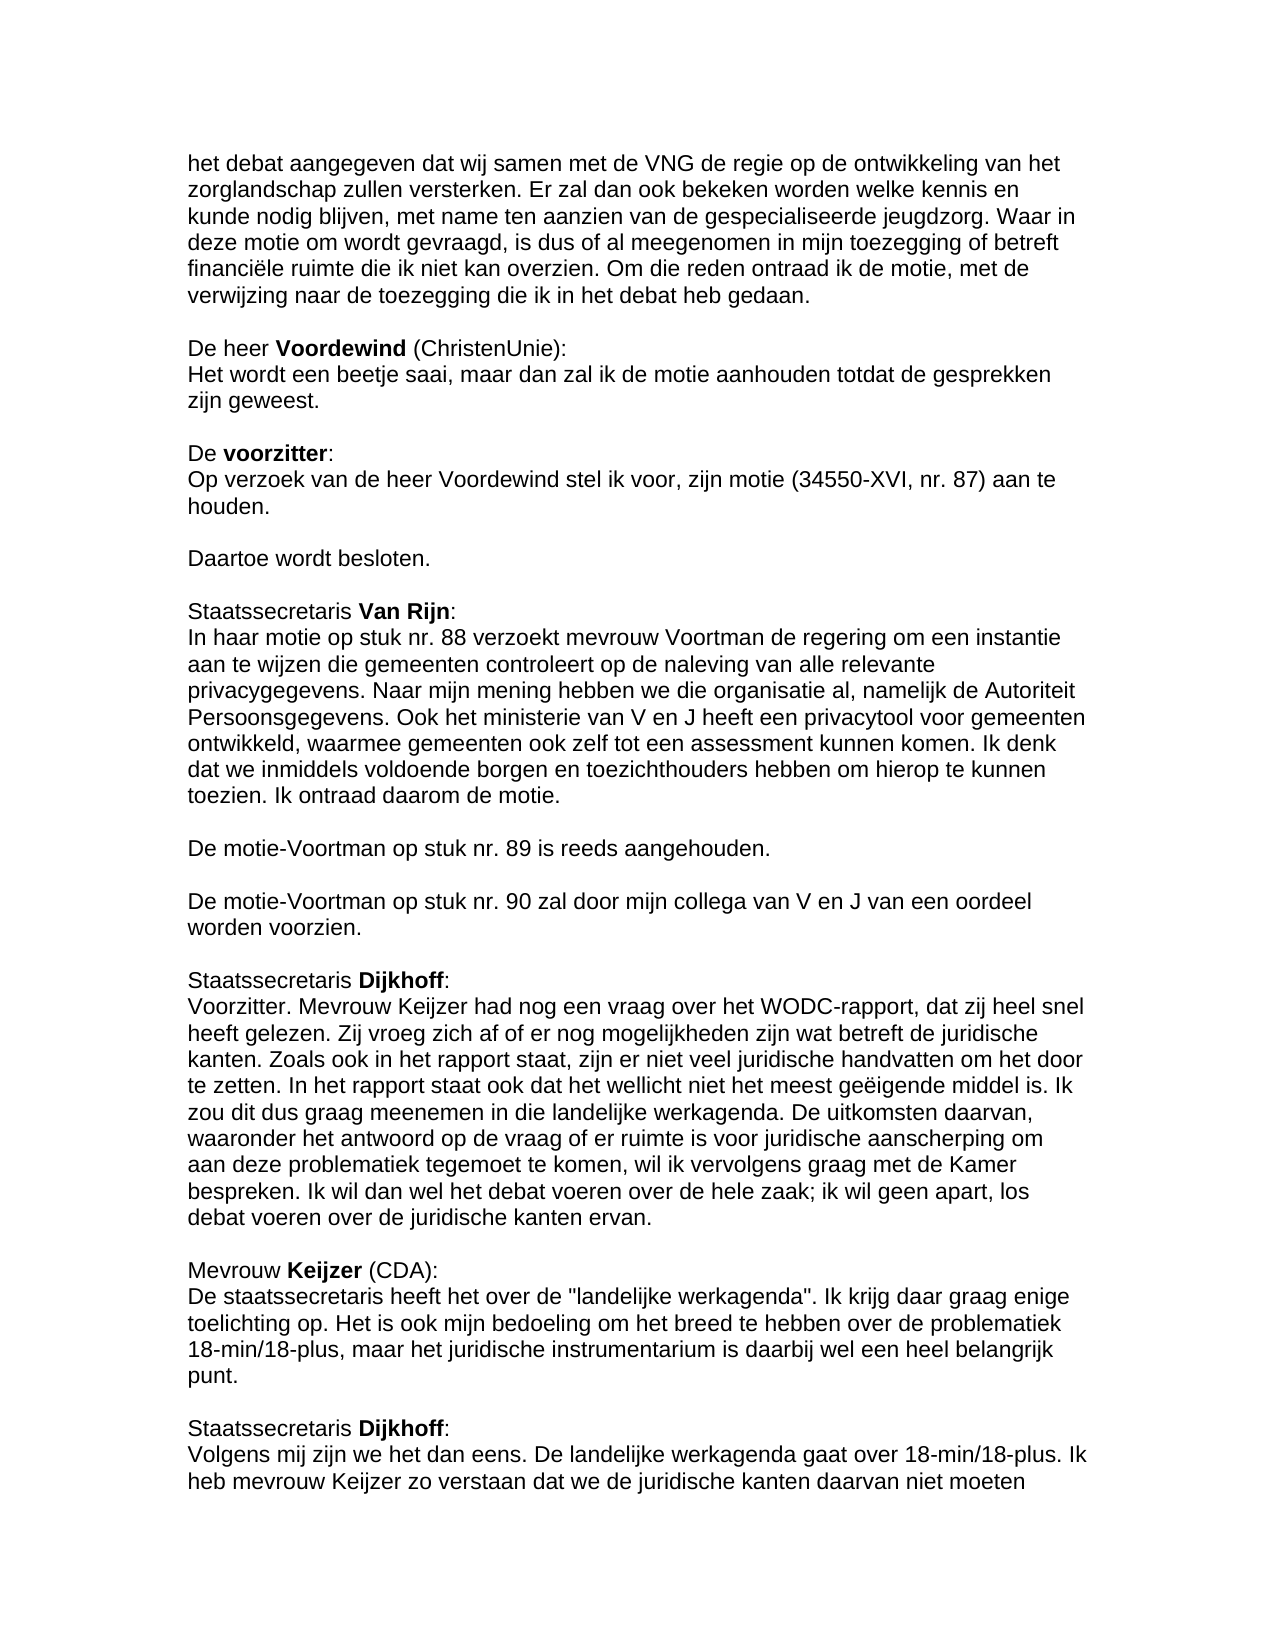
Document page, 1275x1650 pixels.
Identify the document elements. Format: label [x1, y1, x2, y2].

text [187, 150, 1087, 1494]
